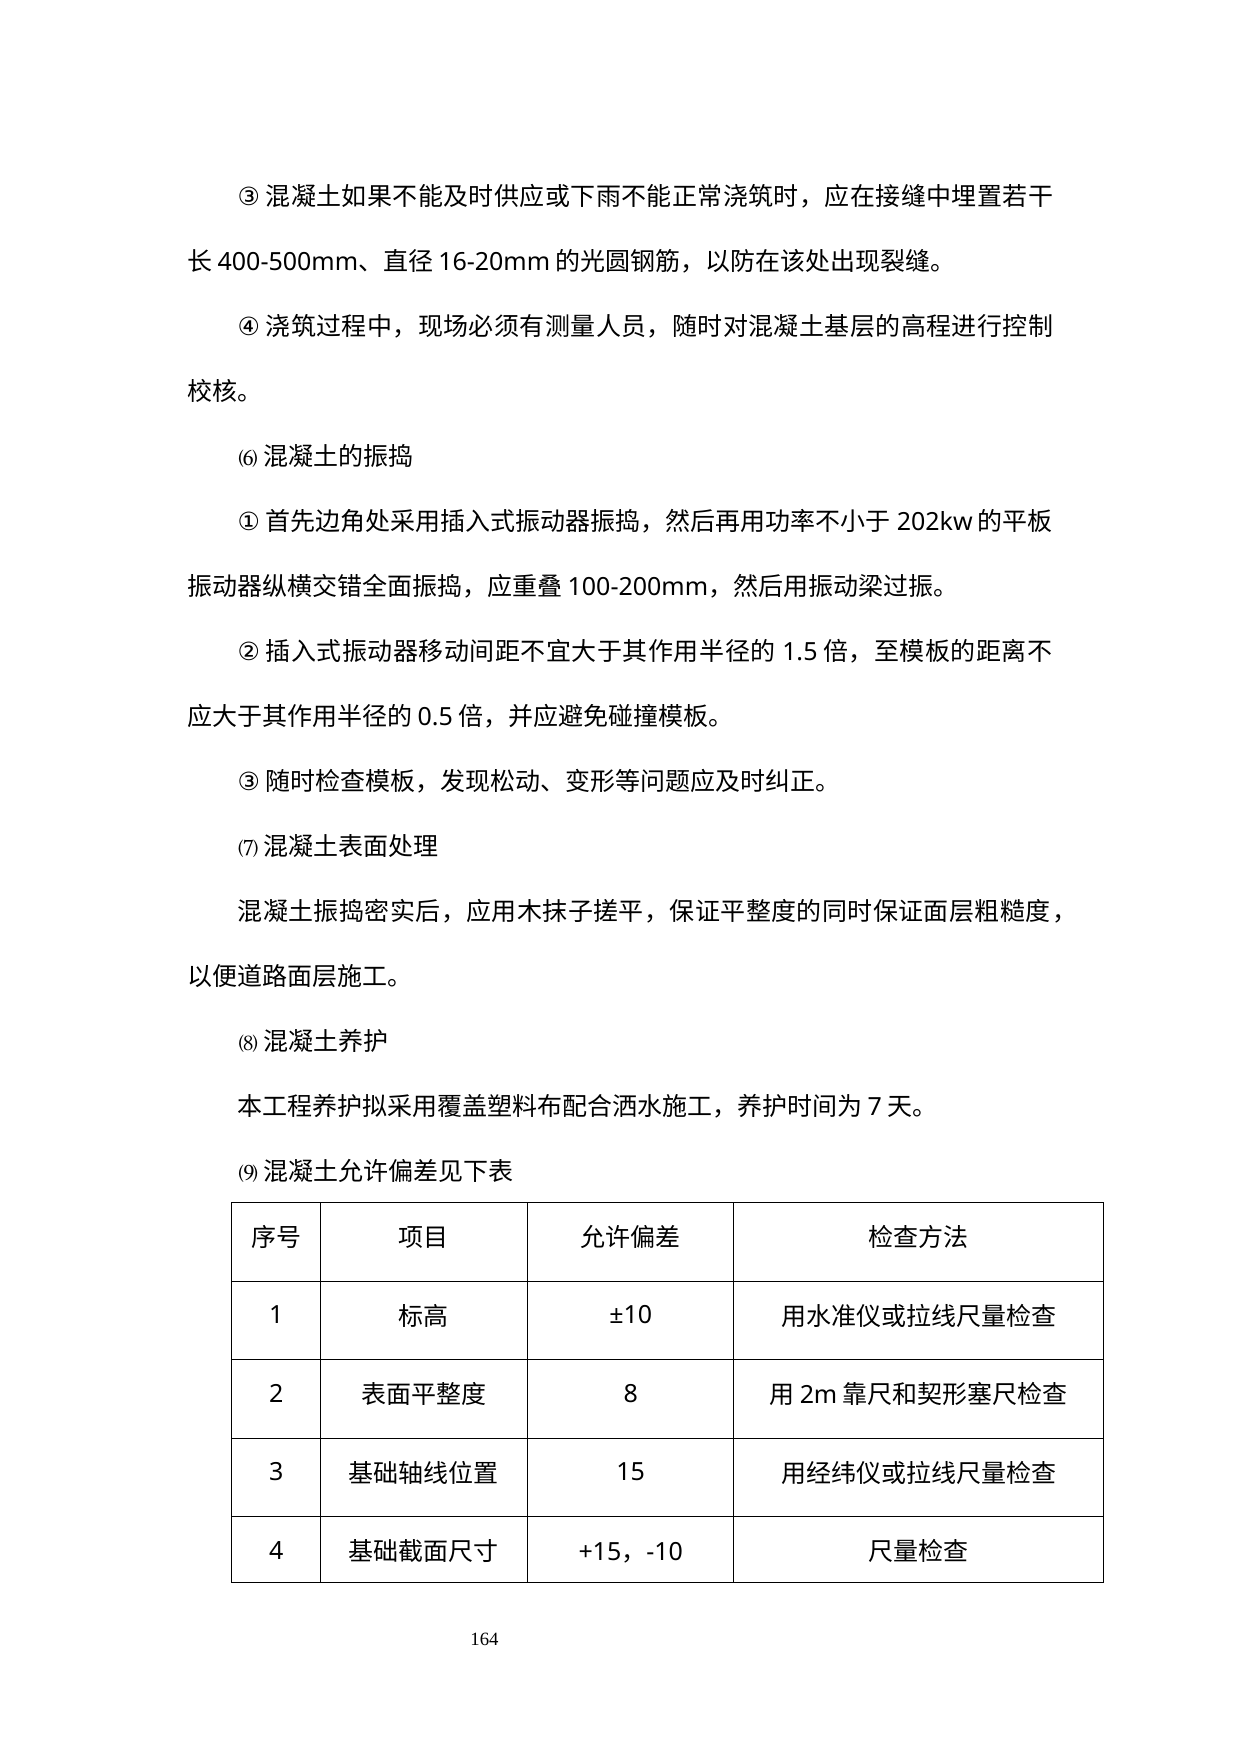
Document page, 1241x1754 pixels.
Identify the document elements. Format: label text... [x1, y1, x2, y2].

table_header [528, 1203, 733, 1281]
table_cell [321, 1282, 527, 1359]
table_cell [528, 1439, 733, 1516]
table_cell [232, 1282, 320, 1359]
text ④浇筑过程中，现场必须有测量人员，随时对混凝土基层的高程进行控制校核。 [187, 292, 1053, 422]
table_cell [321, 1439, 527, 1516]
text ②插入式振动器移动间距不宜大于其作用半径的1.5倍，至模板的距离不应大于其作用半径的0.5倍，并应避免碰撞模板。 [187, 617, 1053, 747]
text ③混凝土如果不能及时供应或下雨不能正常浇筑时，应在接缝中埋置若干长400-500mm、直径16-20mm的光圆钢筋，以防在该处出现裂缝。 [187, 162, 1053, 292]
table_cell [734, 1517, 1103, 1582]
text 混凝土振捣密实后，应用木抹子搓平，保证平整度的同时保证面层粗糙度，以便道路面层施工。 [187, 877, 1053, 1007]
text ⑼混凝土允许偏差见下表 [187, 1137, 1053, 1202]
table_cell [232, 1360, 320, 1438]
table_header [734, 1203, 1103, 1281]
text ③随时检查模板，发现松动、变形等问题应及时纠正。 [187, 747, 1053, 812]
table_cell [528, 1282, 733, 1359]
text ⑺混凝土表面处理 [187, 812, 1053, 877]
text ⑹混凝土的振捣 [187, 422, 1053, 487]
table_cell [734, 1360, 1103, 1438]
text ⑻混凝土养护 [187, 1007, 1053, 1072]
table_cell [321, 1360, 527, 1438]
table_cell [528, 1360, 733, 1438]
text ①首先边角处采用插入式振动器振捣，然后再用功率不小于202kw的平板振动器纵横交错全面振捣，应重叠100-200mm，然后用振动梁过振。 [187, 487, 1053, 617]
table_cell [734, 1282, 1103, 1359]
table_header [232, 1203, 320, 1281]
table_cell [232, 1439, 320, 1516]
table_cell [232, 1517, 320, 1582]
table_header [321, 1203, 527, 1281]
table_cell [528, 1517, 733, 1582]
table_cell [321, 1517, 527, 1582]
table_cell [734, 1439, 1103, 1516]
text 本工程养护拟采用覆盖塑料布配合洒水施工，养护时间为7天。 [187, 1072, 1053, 1137]
